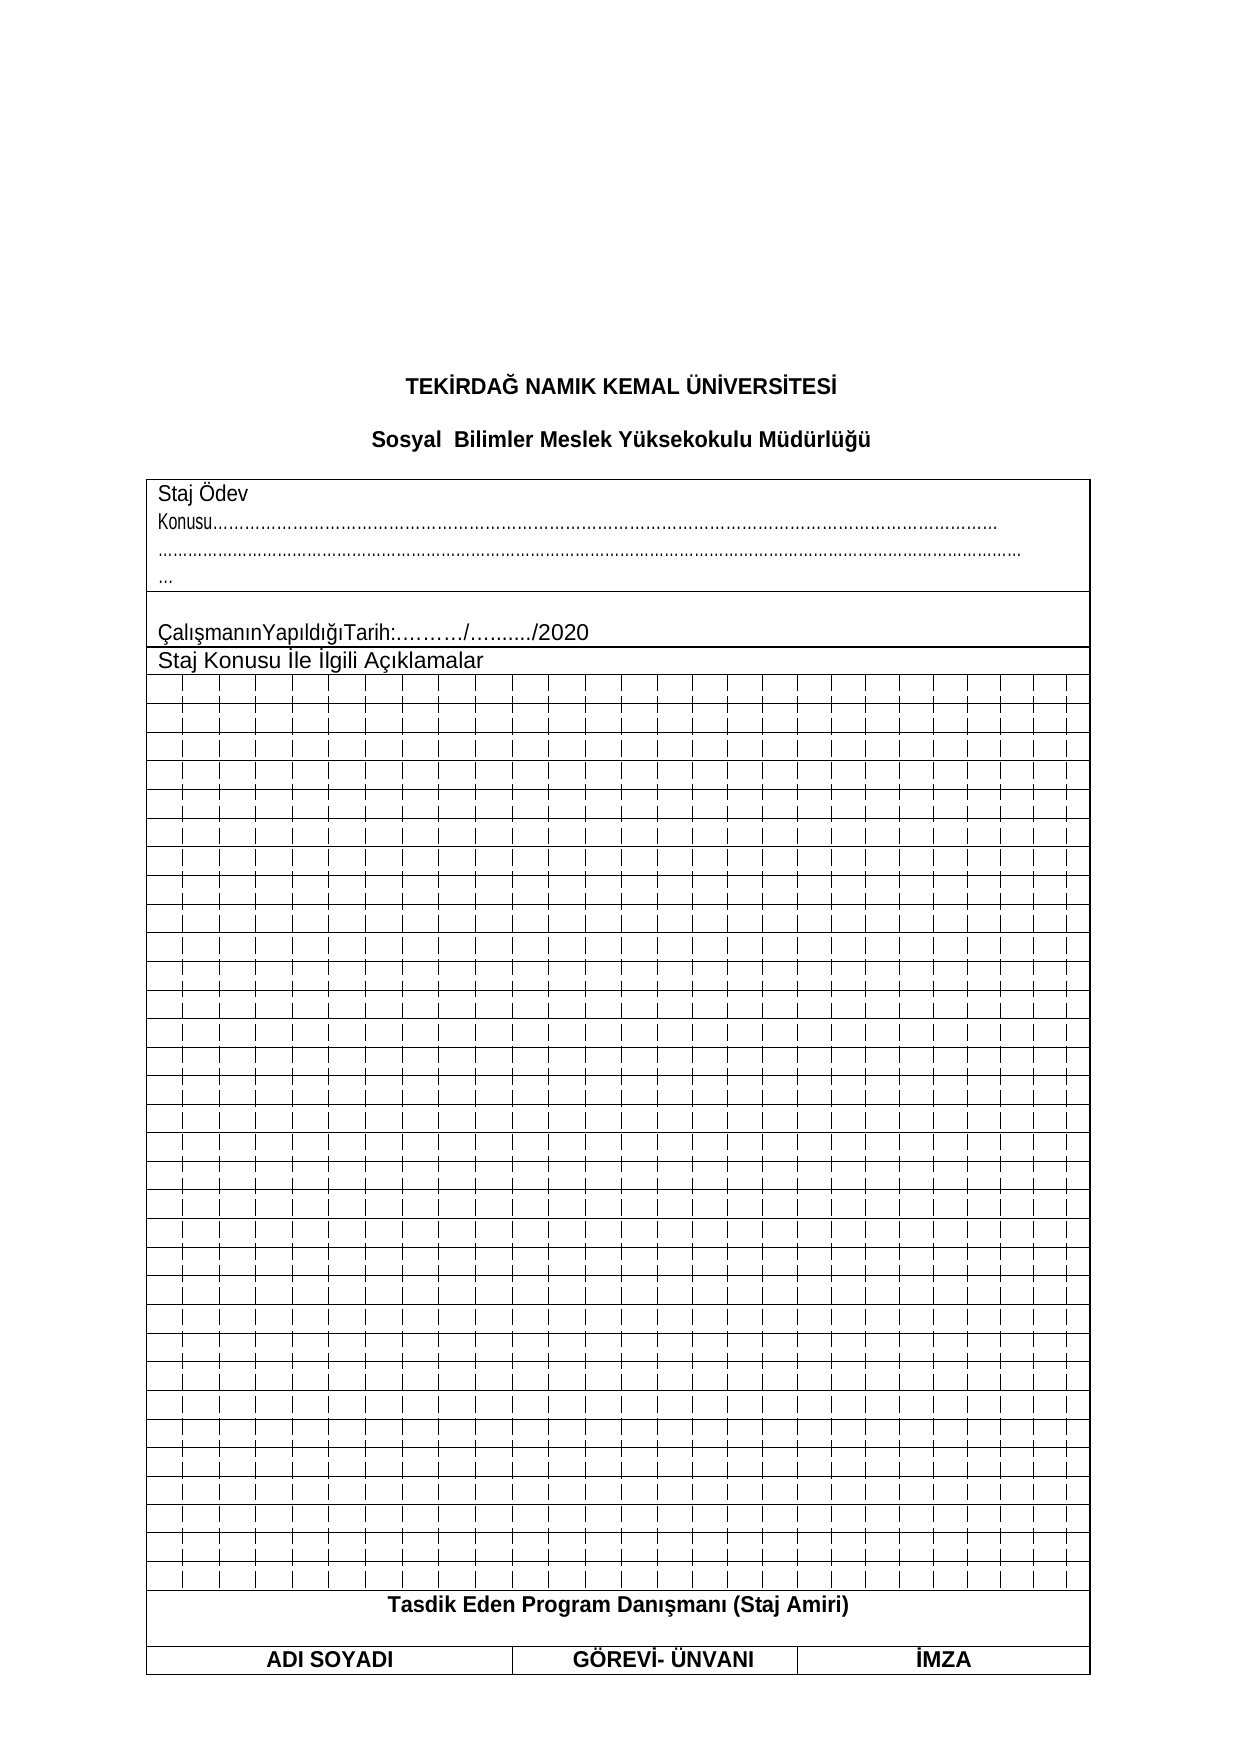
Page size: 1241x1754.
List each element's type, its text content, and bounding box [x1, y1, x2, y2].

table_cell [256, 819, 292, 846]
table_cell GÖREVİ- ÜNVANI [513, 1647, 797, 1674]
table_cell [763, 962, 797, 989]
table_cell [1034, 1248, 1067, 1275]
table_cell [967, 790, 1000, 818]
table_cell [256, 1505, 292, 1532]
table_cell [900, 1276, 934, 1304]
table_cell [585, 1533, 621, 1561]
table_cell [292, 1362, 329, 1390]
table_cell [147, 1019, 182, 1047]
table_cell [967, 733, 1000, 760]
table_cell [329, 1362, 366, 1390]
table_cell [439, 933, 476, 961]
table_cell [292, 1190, 329, 1218]
table_cell [866, 1105, 900, 1132]
table_cell [402, 1190, 439, 1218]
table_cell [476, 1562, 512, 1589]
table_cell [476, 1477, 512, 1504]
table_cell [292, 1048, 329, 1075]
table_cell [621, 905, 657, 932]
table_cell [797, 1305, 832, 1332]
table_cell [512, 733, 549, 760]
table_cell [1034, 991, 1067, 1018]
table_cell [934, 1219, 967, 1247]
table_cell [183, 1133, 219, 1161]
table_cell [797, 1477, 832, 1504]
table_cell [549, 1133, 585, 1161]
table_cell [1034, 1334, 1067, 1361]
table_cell [728, 675, 763, 703]
table_cell [797, 1219, 832, 1247]
table_cell [147, 819, 182, 846]
table_cell [219, 1276, 256, 1304]
table_cell [366, 933, 402, 961]
table_cell [693, 1276, 728, 1304]
table_cell [934, 991, 967, 1018]
table_cell [763, 933, 797, 961]
table_cell [900, 1533, 934, 1561]
table_cell [1000, 1420, 1034, 1447]
table_cell [1067, 1533, 1089, 1561]
table_cell [219, 733, 256, 760]
table_cell [147, 1448, 182, 1476]
table_cell [934, 1248, 967, 1275]
table_cell [934, 1190, 967, 1218]
table_cell [657, 1391, 692, 1418]
table_cell [1000, 1477, 1034, 1504]
table_cell [1067, 675, 1089, 703]
table_cell [292, 1533, 329, 1561]
table_cell [1000, 1305, 1034, 1332]
table_cell [512, 1362, 549, 1390]
table_cell [1067, 1219, 1089, 1247]
table_cell [866, 675, 900, 703]
table_cell [439, 1019, 476, 1047]
table_cell [1034, 1562, 1067, 1589]
table_cell [585, 905, 621, 932]
table_cell [402, 704, 439, 732]
table_cell [1067, 704, 1089, 732]
table_cell [900, 1219, 934, 1247]
table_cell [728, 1276, 763, 1304]
table_cell [219, 1305, 256, 1332]
table_cell [256, 905, 292, 932]
table_cell [183, 876, 219, 903]
table_cell [900, 1391, 934, 1418]
table_cell Staj Konusu İle İlgili Açıklamalar [147, 648, 1089, 674]
table_cell [866, 1362, 900, 1390]
table_cell [1000, 675, 1034, 703]
table_cell [292, 819, 329, 846]
table_cell [763, 819, 797, 846]
table_cell [219, 905, 256, 932]
table_cell [866, 1076, 900, 1104]
table_cell [1034, 1448, 1067, 1476]
table_cell [219, 675, 256, 703]
table_cell [147, 1562, 182, 1589]
table_cell [402, 1248, 439, 1275]
table_cell [366, 1391, 402, 1418]
table_cell [832, 962, 866, 989]
table_cell [728, 1162, 763, 1189]
table_cell [219, 1105, 256, 1132]
table_cell [585, 876, 621, 903]
table_cell [763, 1533, 797, 1561]
table_cell [967, 876, 1000, 903]
table_cell [832, 847, 866, 875]
table_cell [728, 1362, 763, 1390]
table_cell [219, 761, 256, 789]
table_cell [832, 1477, 866, 1504]
table_cell [329, 1562, 366, 1589]
table_cell [763, 1305, 797, 1332]
table_cell [900, 847, 934, 875]
table_cell [292, 1477, 329, 1504]
table_cell [366, 675, 402, 703]
table_cell [693, 1533, 728, 1561]
table_cell [402, 790, 439, 818]
table_cell [366, 1105, 402, 1132]
table_cell [900, 1248, 934, 1275]
table_cell [476, 1248, 512, 1275]
table_cell [967, 962, 1000, 989]
table_cell [329, 819, 366, 846]
table_cell [621, 962, 657, 989]
table_cell [292, 1162, 329, 1189]
table_cell [1034, 1190, 1067, 1218]
table_cell [832, 1505, 866, 1532]
table_cell [693, 933, 728, 961]
table_cell [967, 1562, 1000, 1589]
table_cell [366, 1305, 402, 1332]
table_cell [439, 1362, 476, 1390]
table_cell [549, 1477, 585, 1504]
table_cell [439, 1334, 476, 1361]
table_cell [476, 733, 512, 760]
table_cell [292, 704, 329, 732]
table_cell [439, 876, 476, 903]
table_cell [693, 991, 728, 1018]
table_cell [900, 1477, 934, 1504]
table_cell [1000, 1190, 1034, 1218]
table_cell [797, 733, 832, 760]
table_cell [585, 1190, 621, 1218]
table_cell [183, 819, 219, 846]
table_cell [657, 1048, 692, 1075]
table_cell [183, 1076, 219, 1104]
table_cell [292, 1019, 329, 1047]
table_cell [183, 991, 219, 1018]
table_cell [967, 1105, 1000, 1132]
table_cell [183, 1248, 219, 1275]
table_cell [621, 1190, 657, 1218]
table_cell [797, 1391, 832, 1418]
table_cell [693, 1362, 728, 1390]
table_cell [657, 1019, 692, 1047]
table_cell [797, 991, 832, 1018]
table_cell [693, 1019, 728, 1047]
table_cell [402, 991, 439, 1018]
table_cell [621, 1533, 657, 1561]
table_cell [439, 1048, 476, 1075]
table_cell [967, 761, 1000, 789]
table_cell [219, 1562, 256, 1589]
table_cell [329, 1448, 366, 1476]
table_cell [329, 1505, 366, 1532]
table_cell [512, 761, 549, 789]
table_cell [147, 733, 182, 760]
table_cell [693, 675, 728, 703]
table_cell [763, 1048, 797, 1075]
table_cell [1034, 1391, 1067, 1418]
table_cell [402, 1276, 439, 1304]
table_cell [1034, 1105, 1067, 1132]
table_cell [657, 1420, 692, 1447]
table_cell [693, 1505, 728, 1532]
table_cell [147, 1533, 182, 1561]
table_cell [549, 1276, 585, 1304]
table_cell [512, 1190, 549, 1218]
table_cell [797, 1562, 832, 1589]
table_cell [183, 847, 219, 875]
table_cell [866, 1019, 900, 1047]
table_cell [866, 1248, 900, 1275]
table_cell [934, 1305, 967, 1332]
table_cell [832, 675, 866, 703]
table_cell [1000, 1019, 1034, 1047]
table_cell [621, 790, 657, 818]
table_cell [439, 704, 476, 732]
table_cell [549, 704, 585, 732]
table_cell [292, 1562, 329, 1589]
table_cell [219, 933, 256, 961]
table_cell [183, 1362, 219, 1390]
table_cell [1034, 1076, 1067, 1104]
table_cell [219, 876, 256, 903]
table_cell [256, 1276, 292, 1304]
table_cell [512, 675, 549, 703]
table_cell [219, 1248, 256, 1275]
table_cell [1000, 991, 1034, 1018]
table_cell [147, 1391, 182, 1418]
table_cell [1067, 1048, 1089, 1075]
table_cell [693, 1448, 728, 1476]
table_cell [967, 1019, 1000, 1047]
table_cell [1067, 1420, 1089, 1447]
table_cell [657, 1276, 692, 1304]
table_cell [147, 1420, 182, 1447]
table_cell [183, 790, 219, 818]
table_cell [621, 1505, 657, 1532]
table_cell [256, 1133, 292, 1161]
table_cell [219, 991, 256, 1018]
table_cell [621, 1105, 657, 1132]
table_cell [657, 1076, 692, 1104]
table_cell [1067, 1019, 1089, 1047]
table_cell [329, 1391, 366, 1418]
table_cell [934, 1076, 967, 1104]
table_cell [476, 1133, 512, 1161]
table_cell [402, 962, 439, 989]
table_cell [900, 1105, 934, 1132]
table_cell [366, 1133, 402, 1161]
table_cell [439, 962, 476, 989]
table_cell [967, 819, 1000, 846]
table_cell [832, 1448, 866, 1476]
table_cell [292, 675, 329, 703]
table_cell [693, 1219, 728, 1247]
table_cell [219, 1477, 256, 1504]
table_cell [512, 1562, 549, 1589]
table_cell [292, 1305, 329, 1332]
table_cell [693, 1248, 728, 1275]
table_cell [797, 1190, 832, 1218]
table_cell [866, 1219, 900, 1247]
table_cell [476, 819, 512, 846]
table_cell [219, 1420, 256, 1447]
table_cell [147, 1305, 182, 1332]
table_cell [1067, 1477, 1089, 1504]
table_cell [147, 1048, 182, 1075]
table_cell [256, 1420, 292, 1447]
table_cell [657, 1334, 692, 1361]
table_cell [292, 1391, 329, 1418]
table_cell [657, 761, 692, 789]
table_cell [621, 733, 657, 760]
table_cell [329, 847, 366, 875]
table_cell [476, 1276, 512, 1304]
table_cell [832, 1305, 866, 1332]
table_cell ADI SOYADI [147, 1647, 512, 1674]
table_cell [797, 933, 832, 961]
table_cell [549, 675, 585, 703]
table_cell [366, 1076, 402, 1104]
table_cell [219, 790, 256, 818]
table_cell [1000, 1248, 1034, 1275]
table_cell [402, 1019, 439, 1047]
table_cell [657, 1105, 692, 1132]
table_cell [1067, 1305, 1089, 1332]
table_cell [147, 876, 182, 903]
table_cell [476, 1334, 512, 1361]
table_cell [329, 991, 366, 1018]
table_cell [621, 847, 657, 875]
table_cell [183, 761, 219, 789]
table_cell [797, 704, 832, 732]
table_cell [763, 1019, 797, 1047]
table_cell [512, 962, 549, 989]
table_cell [585, 1391, 621, 1418]
table_cell [183, 1477, 219, 1504]
table_cell [549, 1562, 585, 1589]
table_cell [621, 704, 657, 732]
table_cell [797, 1133, 832, 1161]
table_cell [934, 1133, 967, 1161]
table_cell [329, 1533, 366, 1561]
table_cell [1067, 933, 1089, 961]
table_cell [693, 819, 728, 846]
table_cell [402, 1162, 439, 1189]
table_cell [1034, 761, 1067, 789]
table_cell [866, 1162, 900, 1189]
table_cell [256, 704, 292, 732]
table_cell [900, 1334, 934, 1361]
table_cell [967, 1391, 1000, 1418]
table_cell [366, 761, 402, 789]
table_cell [693, 733, 728, 760]
table_cell [292, 1334, 329, 1361]
table_cell [585, 761, 621, 789]
table_cell [900, 1019, 934, 1047]
table_cell [549, 905, 585, 932]
table_cell [967, 675, 1000, 703]
table_cell [797, 1448, 832, 1476]
table_cell [329, 1162, 366, 1189]
table_cell [657, 1190, 692, 1218]
table_cell [1034, 1362, 1067, 1390]
table_cell [292, 962, 329, 989]
table_cell [585, 1076, 621, 1104]
table_cell [439, 733, 476, 760]
table_cell [657, 876, 692, 903]
table_cell [621, 1562, 657, 1589]
table_cell [728, 1477, 763, 1504]
table_cell [439, 905, 476, 932]
table_cell [366, 1477, 402, 1504]
table_cell [585, 1420, 621, 1447]
table_cell [763, 1477, 797, 1504]
table_cell [256, 847, 292, 875]
table_cell [366, 733, 402, 760]
table_cell [402, 1448, 439, 1476]
table_cell [657, 991, 692, 1018]
table_cell [967, 704, 1000, 732]
table_cell [329, 675, 366, 703]
table_cell [476, 991, 512, 1018]
table_cell [1067, 1562, 1089, 1589]
table_cell [1067, 1276, 1089, 1304]
table_cell [585, 847, 621, 875]
table_cell [728, 1448, 763, 1476]
table_cell [1000, 1562, 1034, 1589]
table_cell [585, 1505, 621, 1532]
table_cell [934, 733, 967, 760]
table_cell [1000, 1334, 1034, 1361]
table_cell [621, 1334, 657, 1361]
table_cell [728, 847, 763, 875]
table_cell [183, 1334, 219, 1361]
table_cell [549, 1391, 585, 1418]
table_cell [476, 1162, 512, 1189]
table_cell [967, 1133, 1000, 1161]
table_cell [512, 1420, 549, 1447]
table_cell [967, 1048, 1000, 1075]
table_cell [728, 1133, 763, 1161]
table_cell [366, 1420, 402, 1447]
table_cell [585, 790, 621, 818]
table_cell [657, 905, 692, 932]
table_cell [292, 761, 329, 789]
table_cell [728, 1076, 763, 1104]
table_cell [147, 1162, 182, 1189]
table_cell [1067, 876, 1089, 903]
table_cell [329, 1105, 366, 1132]
table_cell [832, 1334, 866, 1361]
table_cell [866, 1505, 900, 1532]
table_cell [657, 1162, 692, 1189]
table_cell [402, 1562, 439, 1589]
table_cell [693, 1076, 728, 1104]
table_cell [329, 876, 366, 903]
table_cell [763, 1190, 797, 1218]
table_cell [366, 1048, 402, 1075]
table_cell [967, 1362, 1000, 1390]
table_cell [585, 1276, 621, 1304]
table_cell [728, 1420, 763, 1447]
table_cell [621, 1448, 657, 1476]
table_cell [693, 905, 728, 932]
table_cell [763, 1562, 797, 1589]
table_cell [657, 1248, 692, 1275]
table_cell [1000, 1219, 1034, 1247]
table_cell [763, 876, 797, 903]
table_cell [797, 1048, 832, 1075]
table_cell [585, 933, 621, 961]
table_cell [329, 761, 366, 789]
table_cell [512, 1133, 549, 1161]
table_cell [219, 1048, 256, 1075]
table_cell [256, 933, 292, 961]
table_cell [292, 1105, 329, 1132]
table_cell [866, 1334, 900, 1361]
table_cell [512, 1019, 549, 1047]
table_cell [967, 1533, 1000, 1561]
table_cell [585, 1219, 621, 1247]
table_cell [292, 1133, 329, 1161]
table_cell [183, 1505, 219, 1532]
table_cell [476, 1505, 512, 1532]
table_cell [797, 1248, 832, 1275]
table_cell [147, 1105, 182, 1132]
table_cell [1034, 1533, 1067, 1561]
table_cell [147, 933, 182, 961]
table_cell [366, 962, 402, 989]
table_cell [900, 962, 934, 989]
table_cell [329, 1219, 366, 1247]
table_cell [728, 1391, 763, 1418]
table_cell [439, 1076, 476, 1104]
table_cell [797, 1019, 832, 1047]
table_cell [797, 905, 832, 932]
table_cell [439, 1448, 476, 1476]
table_cell [329, 933, 366, 961]
table_cell [402, 819, 439, 846]
table_cell [585, 1162, 621, 1189]
table_cell [476, 933, 512, 961]
table_cell [693, 1391, 728, 1418]
table_cell [439, 790, 476, 818]
table_cell [256, 1248, 292, 1275]
table_cell [728, 1105, 763, 1132]
table_cell [183, 1448, 219, 1476]
table_cell [585, 991, 621, 1018]
table_cell [549, 790, 585, 818]
table_cell [292, 905, 329, 932]
table_cell [366, 1019, 402, 1047]
table_cell [693, 761, 728, 789]
table_cell [512, 704, 549, 732]
table_cell [1034, 1219, 1067, 1247]
table_cell [256, 1448, 292, 1476]
table_cell [832, 1248, 866, 1275]
table_cell [512, 1105, 549, 1132]
table_cell [693, 876, 728, 903]
table_cell [549, 933, 585, 961]
table_cell [1067, 1362, 1089, 1390]
table_cell [1000, 790, 1034, 818]
table_cell [763, 1276, 797, 1304]
table_cell [256, 962, 292, 989]
table_cell [866, 1448, 900, 1476]
table_cell [900, 1448, 934, 1476]
table_cell [549, 761, 585, 789]
table_cell [832, 1019, 866, 1047]
table_cell [967, 905, 1000, 932]
table_cell [549, 1305, 585, 1332]
table_cell [1000, 933, 1034, 961]
table_cell [763, 761, 797, 789]
table_cell [329, 962, 366, 989]
table_cell [549, 962, 585, 989]
table_cell [549, 991, 585, 1018]
table_cell [1034, 1048, 1067, 1075]
table_cell [797, 1162, 832, 1189]
table_cell [657, 1505, 692, 1532]
table_cell [728, 1505, 763, 1532]
table_cell [329, 1420, 366, 1447]
table_cell [967, 847, 1000, 875]
table_cell [585, 1019, 621, 1047]
table_cell [366, 704, 402, 732]
table_cell [1000, 1048, 1034, 1075]
table_cell [832, 1562, 866, 1589]
table_cell [797, 790, 832, 818]
table_cell [934, 1505, 967, 1532]
table_cell [900, 1190, 934, 1218]
table_cell [476, 1391, 512, 1418]
table_cell [147, 1334, 182, 1361]
table_cell [292, 790, 329, 818]
table_cell [147, 847, 182, 875]
table_cell [900, 1305, 934, 1332]
table_cell [476, 790, 512, 818]
table_cell [549, 1190, 585, 1218]
table_cell [439, 1133, 476, 1161]
table_cell [329, 1305, 366, 1332]
table_cell [512, 933, 549, 961]
table_cell [147, 1505, 182, 1532]
table_cell [549, 1219, 585, 1247]
table_cell [292, 876, 329, 903]
table_cell [366, 1276, 402, 1304]
table_cell [934, 675, 967, 703]
table_cell [934, 1334, 967, 1361]
table_cell [728, 1562, 763, 1589]
table_cell [219, 1019, 256, 1047]
table_cell [256, 991, 292, 1018]
table_cell [256, 1391, 292, 1418]
table_cell [256, 1562, 292, 1589]
table_cell [1067, 819, 1089, 846]
table_cell [1034, 1477, 1067, 1504]
table_cell [147, 761, 182, 789]
table_cell [1034, 847, 1067, 875]
table_cell [366, 790, 402, 818]
table_cell [549, 1048, 585, 1075]
table_cell [1000, 1362, 1034, 1390]
table_cell [147, 1276, 182, 1304]
table_cell [763, 847, 797, 875]
table_cell [967, 1219, 1000, 1247]
table_cell [219, 1219, 256, 1247]
table_cell [832, 1190, 866, 1218]
table_cell [934, 1391, 967, 1418]
table_cell [1067, 1133, 1089, 1161]
table_cell [366, 1362, 402, 1390]
table_cell [585, 1048, 621, 1075]
table_cell [256, 1019, 292, 1047]
table_cell [549, 1420, 585, 1447]
table_cell [1067, 991, 1089, 1018]
table_cell [900, 933, 934, 961]
table_cell [549, 1105, 585, 1132]
table_cell [763, 1334, 797, 1361]
table_cell [549, 1076, 585, 1104]
table_cell [1000, 1533, 1034, 1561]
table_cell [621, 933, 657, 961]
table_cell [476, 1105, 512, 1132]
table_cell [183, 1305, 219, 1332]
table_cell [866, 876, 900, 903]
table_cell [728, 819, 763, 846]
table_cell [967, 933, 1000, 961]
table_cell [763, 1219, 797, 1247]
table_cell [147, 704, 182, 732]
table_cell [797, 1420, 832, 1447]
table_cell [728, 1190, 763, 1218]
table_cell [439, 1305, 476, 1332]
table_cell [439, 1248, 476, 1275]
table_cell [657, 733, 692, 760]
table_cell [476, 905, 512, 932]
table_cell [402, 1048, 439, 1075]
table_cell [585, 1305, 621, 1332]
table_cell [832, 933, 866, 961]
table_cell [763, 1133, 797, 1161]
table_cell [866, 1305, 900, 1332]
table_cell [866, 847, 900, 875]
table_cell [585, 1477, 621, 1504]
table_cell [585, 1248, 621, 1275]
table_cell [832, 876, 866, 903]
table_cell [183, 962, 219, 989]
table_cell [900, 761, 934, 789]
table_cell [657, 1448, 692, 1476]
table_cell ÇalışmanınYapıldığıTarih:.………/… /2020 [147, 592, 1089, 646]
table_cell [366, 819, 402, 846]
table_cell [329, 790, 366, 818]
table_cell [219, 962, 256, 989]
table_cell [329, 733, 366, 760]
table_cell [292, 1420, 329, 1447]
table_cell [1000, 1448, 1034, 1476]
table_cell [292, 847, 329, 875]
table_cell [900, 790, 934, 818]
table_cell [329, 1076, 366, 1104]
table_cell [657, 1477, 692, 1504]
table_cell [621, 1076, 657, 1104]
table_cell [693, 790, 728, 818]
table_cell [402, 1477, 439, 1504]
table_cell [900, 876, 934, 903]
table_cell [476, 1076, 512, 1104]
table_cell [1000, 962, 1034, 989]
table_cell [866, 790, 900, 818]
table_cell [1034, 905, 1067, 932]
table_cell [728, 761, 763, 789]
table_cell [476, 761, 512, 789]
table_cell [219, 1533, 256, 1561]
table_cell [256, 1533, 292, 1561]
table_cell [512, 1162, 549, 1189]
table_cell [832, 819, 866, 846]
table_cell [292, 1448, 329, 1476]
table_cell [763, 1362, 797, 1390]
table_cell [147, 1076, 182, 1104]
table_cell [621, 675, 657, 703]
table_cell [1034, 733, 1067, 760]
table_cell [1067, 1076, 1089, 1104]
table_cell [147, 790, 182, 818]
table_cell [402, 1420, 439, 1447]
table_cell [585, 704, 621, 732]
table_cell [147, 991, 182, 1018]
table_cell [512, 1305, 549, 1332]
table_cell [1034, 819, 1067, 846]
table_cell [763, 1448, 797, 1476]
text Sosyal Bilimler Meslek Yüksekokulu Müdürlüğü [194, 426, 1048, 452]
table_cell [585, 1133, 621, 1161]
table_cell [657, 1305, 692, 1332]
table_cell [183, 675, 219, 703]
table_cell [693, 1562, 728, 1589]
table_cell [900, 1362, 934, 1390]
table_cell [934, 1276, 967, 1304]
table_cell [1067, 1248, 1089, 1275]
table_cell [183, 1391, 219, 1418]
table_cell [439, 1276, 476, 1304]
table_cell [549, 1162, 585, 1189]
table_cell [728, 1248, 763, 1275]
table_cell [657, 1219, 692, 1247]
table_cell [797, 876, 832, 903]
table_cell [366, 991, 402, 1018]
table_cell [1000, 733, 1034, 760]
table_cell [832, 1276, 866, 1304]
table_cell [967, 1448, 1000, 1476]
table_cell [219, 1162, 256, 1189]
table_cell [763, 1105, 797, 1132]
table_cell [832, 761, 866, 789]
table_cell [512, 905, 549, 932]
table_cell [329, 1248, 366, 1275]
table_cell [621, 1219, 657, 1247]
table_cell [366, 1505, 402, 1532]
table_cell [967, 1477, 1000, 1504]
table_cell [476, 1048, 512, 1075]
table_cell [402, 1105, 439, 1132]
table_cell [366, 876, 402, 903]
table_cell [934, 933, 967, 961]
table_cell [728, 733, 763, 760]
table_cell [934, 847, 967, 875]
table_cell [797, 1276, 832, 1304]
table_cell [147, 1190, 182, 1218]
table_cell [256, 1076, 292, 1104]
table_cell [256, 876, 292, 903]
table_cell [402, 1334, 439, 1361]
table_cell [256, 675, 292, 703]
table_cell [866, 962, 900, 989]
table_cell [585, 1105, 621, 1132]
table_cell [256, 1048, 292, 1075]
table_cell [621, 1305, 657, 1332]
table_cell [402, 733, 439, 760]
table_cell [476, 962, 512, 989]
table_cell [693, 1190, 728, 1218]
table_cell [147, 905, 182, 932]
table_cell [763, 1248, 797, 1275]
table_cell [329, 1019, 366, 1047]
table_cell [256, 761, 292, 789]
table_cell [147, 1133, 182, 1161]
table_cell [219, 1334, 256, 1361]
table_cell [832, 733, 866, 760]
table_cell [763, 1505, 797, 1532]
table_cell [900, 1562, 934, 1589]
table_cell [549, 1019, 585, 1047]
table_cell [183, 1533, 219, 1561]
table_cell [763, 1420, 797, 1447]
table_cell [476, 1420, 512, 1447]
table_cell [1034, 1133, 1067, 1161]
table_cell [621, 1477, 657, 1504]
table_cell [728, 704, 763, 732]
table_cell [512, 991, 549, 1018]
table_cell [183, 905, 219, 932]
table_cell [967, 1276, 1000, 1304]
table_cell [832, 1162, 866, 1189]
table_cell [219, 1362, 256, 1390]
table_cell [967, 991, 1000, 1018]
table_cell [866, 1048, 900, 1075]
table_cell [1000, 1076, 1034, 1104]
table_cell [621, 876, 657, 903]
table_cell [900, 1133, 934, 1161]
table_cell [866, 991, 900, 1018]
table_cell [866, 1190, 900, 1218]
table_cell [402, 1076, 439, 1104]
table_cell [728, 1533, 763, 1561]
table_cell [1034, 1162, 1067, 1189]
table_cell [693, 1305, 728, 1332]
table_cell [693, 704, 728, 732]
table_cell [763, 991, 797, 1018]
table_cell [585, 962, 621, 989]
table_cell [549, 1334, 585, 1361]
table_cell [1000, 905, 1034, 932]
table_cell [366, 1533, 402, 1561]
table_cell [585, 819, 621, 846]
table_cell [621, 1162, 657, 1189]
table_cell [967, 1420, 1000, 1447]
table_cell [256, 1334, 292, 1361]
table_cell [183, 1420, 219, 1447]
table_cell [292, 733, 329, 760]
table_cell [256, 1162, 292, 1189]
table_cell [292, 1076, 329, 1104]
table_cell [439, 847, 476, 875]
table_cell [1000, 1105, 1034, 1132]
table_cell [934, 1420, 967, 1447]
table_cell [183, 933, 219, 961]
table_cell [866, 1533, 900, 1561]
table_cell [934, 905, 967, 932]
table_cell [512, 819, 549, 846]
table_cell [1034, 675, 1067, 703]
table_cell [476, 1190, 512, 1218]
table_cell [402, 847, 439, 875]
table_cell [329, 905, 366, 932]
table_cell [549, 1533, 585, 1561]
table_cell [866, 1562, 900, 1589]
table_cell [439, 819, 476, 846]
table_cell [476, 1019, 512, 1047]
table_cell [900, 991, 934, 1018]
table_cell [934, 962, 967, 989]
table_cell [657, 819, 692, 846]
table_cell [1067, 1190, 1089, 1218]
table_cell [1000, 819, 1034, 846]
table_cell [657, 675, 692, 703]
table_cell [866, 933, 900, 961]
table_cell [657, 933, 692, 961]
table_cell [693, 1105, 728, 1132]
table_cell [256, 1305, 292, 1332]
table_cell [439, 1477, 476, 1504]
table_cell [549, 1505, 585, 1532]
table_cell [763, 905, 797, 932]
table_cell [402, 1533, 439, 1561]
table_cell [512, 1391, 549, 1418]
table_cell [256, 1477, 292, 1504]
table_cell [900, 1076, 934, 1104]
table_cell [402, 1305, 439, 1332]
table_cell [183, 733, 219, 760]
table_cell [621, 1391, 657, 1418]
table_cell [900, 675, 934, 703]
table_cell [1034, 1276, 1067, 1304]
table_cell [549, 733, 585, 760]
table_cell [967, 1162, 1000, 1189]
table_cell [693, 1162, 728, 1189]
table_cell [657, 847, 692, 875]
table_cell [832, 1391, 866, 1418]
table_cell [512, 1076, 549, 1104]
table_cell [693, 1477, 728, 1504]
table_cell [329, 1477, 366, 1504]
table_cell [934, 1362, 967, 1390]
table_cell [1034, 933, 1067, 961]
table_cell [832, 790, 866, 818]
table_cell [797, 761, 832, 789]
table_cell [439, 1162, 476, 1189]
table_cell [797, 847, 832, 875]
table_cell [1067, 790, 1089, 818]
table_cell [585, 1334, 621, 1361]
table_cell [1000, 876, 1034, 903]
table_cell [866, 819, 900, 846]
table_cell [763, 1162, 797, 1189]
table_cell [219, 847, 256, 875]
table_cell [832, 1533, 866, 1561]
table_cell [183, 1219, 219, 1247]
table_cell [728, 962, 763, 989]
table_cell [585, 1448, 621, 1476]
table_cell [900, 819, 934, 846]
table_cell [1000, 1133, 1034, 1161]
table_cell [476, 704, 512, 732]
table_cell [1034, 704, 1067, 732]
table_cell [1067, 1334, 1089, 1361]
table_cell [256, 1362, 292, 1390]
table_cell [797, 819, 832, 846]
table_cell [329, 704, 366, 732]
table_cell [329, 1133, 366, 1161]
table_cell [402, 1133, 439, 1161]
table_cell [439, 1420, 476, 1447]
table_cell [549, 819, 585, 846]
table_cell [693, 1334, 728, 1361]
table_cell [728, 876, 763, 903]
table_cell [439, 1190, 476, 1218]
table_cell [866, 1420, 900, 1447]
table_cell [1067, 1391, 1089, 1418]
table_cell [366, 847, 402, 875]
table_cell [934, 1533, 967, 1561]
table_cell [1000, 761, 1034, 789]
table_cell [292, 991, 329, 1018]
table_cell [728, 790, 763, 818]
table_cell [402, 1505, 439, 1532]
table_cell [797, 962, 832, 989]
table_cell [900, 1505, 934, 1532]
table_cell [549, 876, 585, 903]
table_cell [402, 1219, 439, 1247]
table_cell [797, 1362, 832, 1390]
table_cell [866, 905, 900, 932]
table_cell [728, 1219, 763, 1247]
table_cell [934, 1162, 967, 1189]
table_cell [657, 704, 692, 732]
table_cell [967, 1305, 1000, 1332]
table_cell [219, 1190, 256, 1218]
table_cell [512, 1248, 549, 1275]
table_cell [967, 1190, 1000, 1218]
table_cell [402, 1391, 439, 1418]
table_cell [1034, 1305, 1067, 1332]
table_cell [147, 675, 182, 703]
table_cell [512, 1505, 549, 1532]
table_cell [366, 1562, 402, 1589]
table_cell [329, 1334, 366, 1361]
table_cell [900, 1420, 934, 1447]
table_cell [763, 790, 797, 818]
table_cell [967, 1076, 1000, 1104]
table_cell [439, 1533, 476, 1561]
table_cell [439, 1105, 476, 1132]
table_cell [866, 1391, 900, 1418]
table_cell [402, 675, 439, 703]
table_cell [967, 1505, 1000, 1532]
table_cell [797, 1105, 832, 1132]
table_cell [439, 991, 476, 1018]
table_cell [934, 1562, 967, 1589]
table_cell [1000, 847, 1034, 875]
table_cell [585, 675, 621, 703]
table_cell [763, 675, 797, 703]
table_cell [585, 1562, 621, 1589]
table_cell [183, 1019, 219, 1047]
table_cell [728, 933, 763, 961]
table_cell [1067, 1505, 1089, 1532]
table_cell [621, 1276, 657, 1304]
table_cell [657, 790, 692, 818]
table_cell [900, 733, 934, 760]
table_cell [728, 1305, 763, 1332]
table_cell [797, 1076, 832, 1104]
table_cell [183, 1162, 219, 1189]
table_cell [934, 1448, 967, 1476]
table_cell [728, 1334, 763, 1361]
table_cell [512, 1334, 549, 1361]
table_cell [934, 790, 967, 818]
table_cell [549, 847, 585, 875]
table_cell [292, 1248, 329, 1275]
table_cell [439, 1505, 476, 1532]
table_cell [763, 1076, 797, 1104]
table_cell [256, 1219, 292, 1247]
table_cell [439, 1391, 476, 1418]
table_cell Tasdik Eden Program Danışmanı (Staj Amiri) [147, 1591, 1089, 1646]
table_cell [476, 1362, 512, 1390]
table_cell [329, 1190, 366, 1218]
table_cell [292, 933, 329, 961]
table_cell [476, 1448, 512, 1476]
table_cell [657, 1133, 692, 1161]
table_cell [1034, 790, 1067, 818]
table_cell [439, 1562, 476, 1589]
table_cell [366, 1248, 402, 1275]
table_cell [366, 1190, 402, 1218]
table_cell [1034, 1505, 1067, 1532]
table_cell [728, 991, 763, 1018]
table_cell [183, 704, 219, 732]
table_cell [693, 962, 728, 989]
table_cell [1000, 704, 1034, 732]
table_cell [1067, 1448, 1089, 1476]
table_cell [219, 704, 256, 732]
table_cell [292, 1219, 329, 1247]
table_cell [693, 847, 728, 875]
table_cell [402, 933, 439, 961]
table_cell [476, 1533, 512, 1561]
table_cell [621, 1048, 657, 1075]
table_cell [1067, 733, 1089, 760]
table_cell [1034, 1019, 1067, 1047]
table_cell [1034, 962, 1067, 989]
table_cell [1000, 1391, 1034, 1418]
table_cell [1067, 1105, 1089, 1132]
table_cell [900, 1048, 934, 1075]
table_cell [934, 761, 967, 789]
table_cell [512, 1533, 549, 1561]
table_cell [147, 1362, 182, 1390]
table_cell [256, 790, 292, 818]
table_cell [657, 1533, 692, 1561]
table_cell [292, 1505, 329, 1532]
table_cell [256, 1190, 292, 1218]
table_cell [797, 675, 832, 703]
table_cell [219, 1448, 256, 1476]
table_cell [934, 1048, 967, 1075]
table_cell [256, 1105, 292, 1132]
table_cell [183, 1190, 219, 1218]
table_cell [728, 905, 763, 932]
table_cell [1000, 1162, 1034, 1189]
table_cell [657, 962, 692, 989]
table_cell [1034, 876, 1067, 903]
table_cell [512, 1276, 549, 1304]
table_cell [900, 905, 934, 932]
table_cell [402, 905, 439, 932]
table_cell [512, 1477, 549, 1504]
table_cell [934, 1105, 967, 1132]
table_cell [621, 1133, 657, 1161]
table_cell [763, 733, 797, 760]
table_cell [439, 761, 476, 789]
table_cell [832, 1076, 866, 1104]
table_cell [967, 1248, 1000, 1275]
table_cell [219, 1505, 256, 1532]
table_cell [763, 704, 797, 732]
table_cell [866, 1133, 900, 1161]
table_cell [256, 733, 292, 760]
table_cell [832, 905, 866, 932]
table_cell [183, 1048, 219, 1075]
table_cell [832, 1105, 866, 1132]
table_cell [621, 819, 657, 846]
table_cell [900, 1162, 934, 1189]
table_cell [439, 1219, 476, 1247]
table_cell [621, 1019, 657, 1047]
table_cell [621, 761, 657, 789]
table_cell [147, 1477, 182, 1504]
table_cell [832, 1048, 866, 1075]
table_cell [366, 1334, 402, 1361]
table_cell [1034, 1420, 1067, 1447]
table_cell [728, 1019, 763, 1047]
table_cell [866, 733, 900, 760]
table_cell [183, 1562, 219, 1589]
table_cell [693, 1420, 728, 1447]
table_cell [763, 1391, 797, 1418]
table_cell [476, 1305, 512, 1332]
table_cell [832, 704, 866, 732]
table_cell [1067, 905, 1089, 932]
table_cell [657, 1362, 692, 1390]
table_cell [934, 819, 967, 846]
table_cell [866, 761, 900, 789]
table_cell [621, 1248, 657, 1275]
table_cell [219, 1133, 256, 1161]
table_cell [366, 1448, 402, 1476]
table_cell İMZA [798, 1647, 1089, 1674]
text TEKİRDAĞ NAMIK KEMAL ÜNİVERSİTESİ [194, 373, 1048, 399]
table_cell [219, 1076, 256, 1104]
table_cell [585, 733, 621, 760]
table_cell [621, 1420, 657, 1447]
table_cell [147, 1219, 182, 1247]
table_cell [366, 1162, 402, 1189]
table_cell [476, 1219, 512, 1247]
table_cell [439, 675, 476, 703]
table_cell [728, 1048, 763, 1075]
table_cell [900, 704, 934, 732]
table_cell [693, 1048, 728, 1075]
table_cell [512, 1219, 549, 1247]
table_cell [585, 1362, 621, 1390]
table_cell [832, 1133, 866, 1161]
table_cell [329, 1276, 366, 1304]
table_cell [476, 847, 512, 875]
table_cell [1067, 962, 1089, 989]
table_cell [512, 847, 549, 875]
table_cell [934, 704, 967, 732]
table_cell [549, 1448, 585, 1476]
table_cell [402, 761, 439, 789]
table_cell [366, 1219, 402, 1247]
table_cell [1067, 761, 1089, 789]
table_cell [512, 790, 549, 818]
table_cell [1000, 1276, 1034, 1304]
table_cell [512, 876, 549, 903]
table_cell [934, 876, 967, 903]
table_cell [1000, 1505, 1034, 1532]
table_cell [183, 1105, 219, 1132]
table_cell [147, 1248, 182, 1275]
table_cell [934, 1477, 967, 1504]
table_header Staj Ödev Konusu………………………………………………………………………………………………………………………………… ………………………………………………………………………………………………………………………………………………………… … [147, 480, 1089, 591]
table_cell [476, 675, 512, 703]
table_cell [476, 876, 512, 903]
table_cell [549, 1248, 585, 1275]
table_cell [329, 1048, 366, 1075]
table_cell [402, 876, 439, 903]
table_cell [832, 1219, 866, 1247]
table_cell [1067, 847, 1089, 875]
table_cell [866, 1276, 900, 1304]
table_cell [402, 1362, 439, 1390]
table_cell [934, 1019, 967, 1047]
table_cell [866, 1477, 900, 1504]
table_cell [219, 1391, 256, 1418]
table_cell [621, 1362, 657, 1390]
table_cell [797, 1533, 832, 1561]
table_cell [866, 704, 900, 732]
table_cell [967, 1334, 1000, 1361]
table_cell [832, 1420, 866, 1447]
table_cell [147, 962, 182, 989]
table_cell [797, 1505, 832, 1532]
table_cell [219, 819, 256, 846]
table_cell [1067, 1162, 1089, 1189]
table_cell [832, 1362, 866, 1390]
table_cell [621, 991, 657, 1018]
table_cell [797, 1334, 832, 1361]
table_cell [183, 1276, 219, 1304]
table_cell [832, 991, 866, 1018]
table_cell [366, 905, 402, 932]
table_cell [512, 1448, 549, 1476]
table_cell [693, 1133, 728, 1161]
table_cell [292, 1276, 329, 1304]
table_cell [657, 1562, 692, 1589]
table_cell [549, 1362, 585, 1390]
table_cell [512, 1048, 549, 1075]
